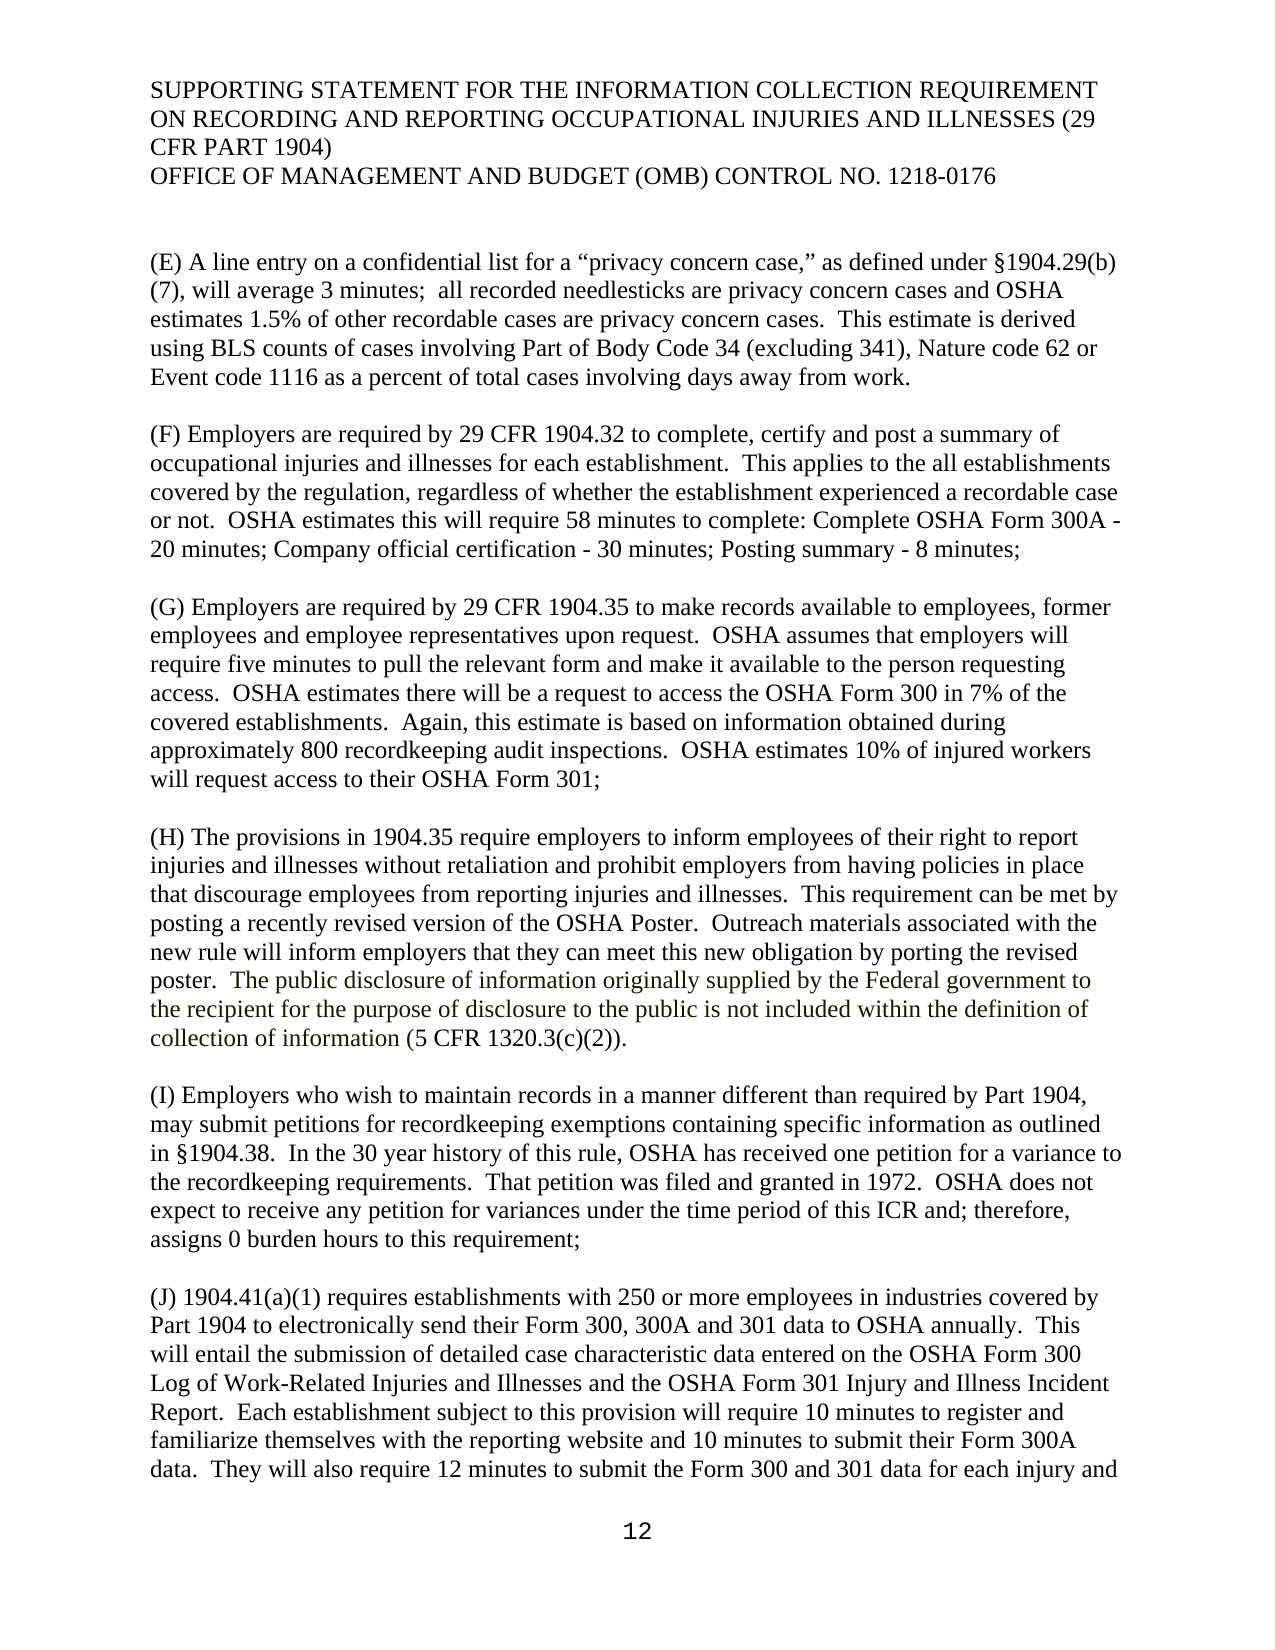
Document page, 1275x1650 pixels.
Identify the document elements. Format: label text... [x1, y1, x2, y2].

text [150, 1282, 1125, 1483]
text (H) The provisions in 1904.35 require employers to inform employees of their right to report injuries and illnesses without retaliation and prohibit employers from having policies in place that discourage employees from reporting injuries and illnesses. This requirement can be met by posting a recently revised version of the OSHA Poster. Outreach materials associated with the new rule will inform employers that they can meet this new obligation by porting the revised poster. The public disclosure of information originally supplied by the Federal government to the recipient for the purpose of disclosure to the public is not included within the definition of collection of information (5 CFR 1320.3(c)(2)). [150, 822, 1125, 1052]
text (G) Employers are required by 29 CFR 1904.35 to make records available to employees, former employees and employee representatives upon request. OSHA assumes that employers will require five minutes to pull the relevant form and make it available to the person requesting access. OSHA estimates there will be a request to access the OSHA Form 300 in 7% of the covered establishments. Again, this estimate is based on information obtained during approximately 800 recordkeeping audit inspections. OSHA estimates 10% of injured workers will request access to their OSHA Form 301; [150, 592, 1125, 793]
text (I) Employers who wish to maintain records in a manner different than required by Part 1904, may submit petitions for recordkeeping exemptions containing specific information as outlined in §1904.38. In the 30 year history of this rule, OSHA has received one petition for a variance to the recordkeeping requirements. That petition was filed and granted in 1972. OSHA does not expect to receive any petition for variances under the time period of this ICR and; therefore, assigns 0 burden hours to this requirement; [150, 1080, 1125, 1253]
text (F) Employers are required by 29 CFR 1904.32 to complete, certify and post a summary of occupational injuries and illnesses for each establishment. This applies to the all establishments covered by the regulation, regardless of whether the establishment experienced a recordable case or not. OSHA estimates this will require 58 minutes to complete: Complete OSHA Form 300A - 20 minutes; Company official certification - 30 minutes; Posting summary - 8 minutes; [150, 419, 1125, 563]
text (E) A line entry on a confidential list for a “privacy concern case,” as defined under §1904.29(b)(7), will average 3 minutes; all recorded needlesticks are privacy concern cases and OSHA estimates 1.5% of other recordable cases are privacy concern cases. This estimate is derived using BLS counts of cases involving Part of Body Code 34 (excluding 341), Nature code 62 or Event code 1116 as a percent of total cases involving days away from work. [150, 247, 1125, 390]
